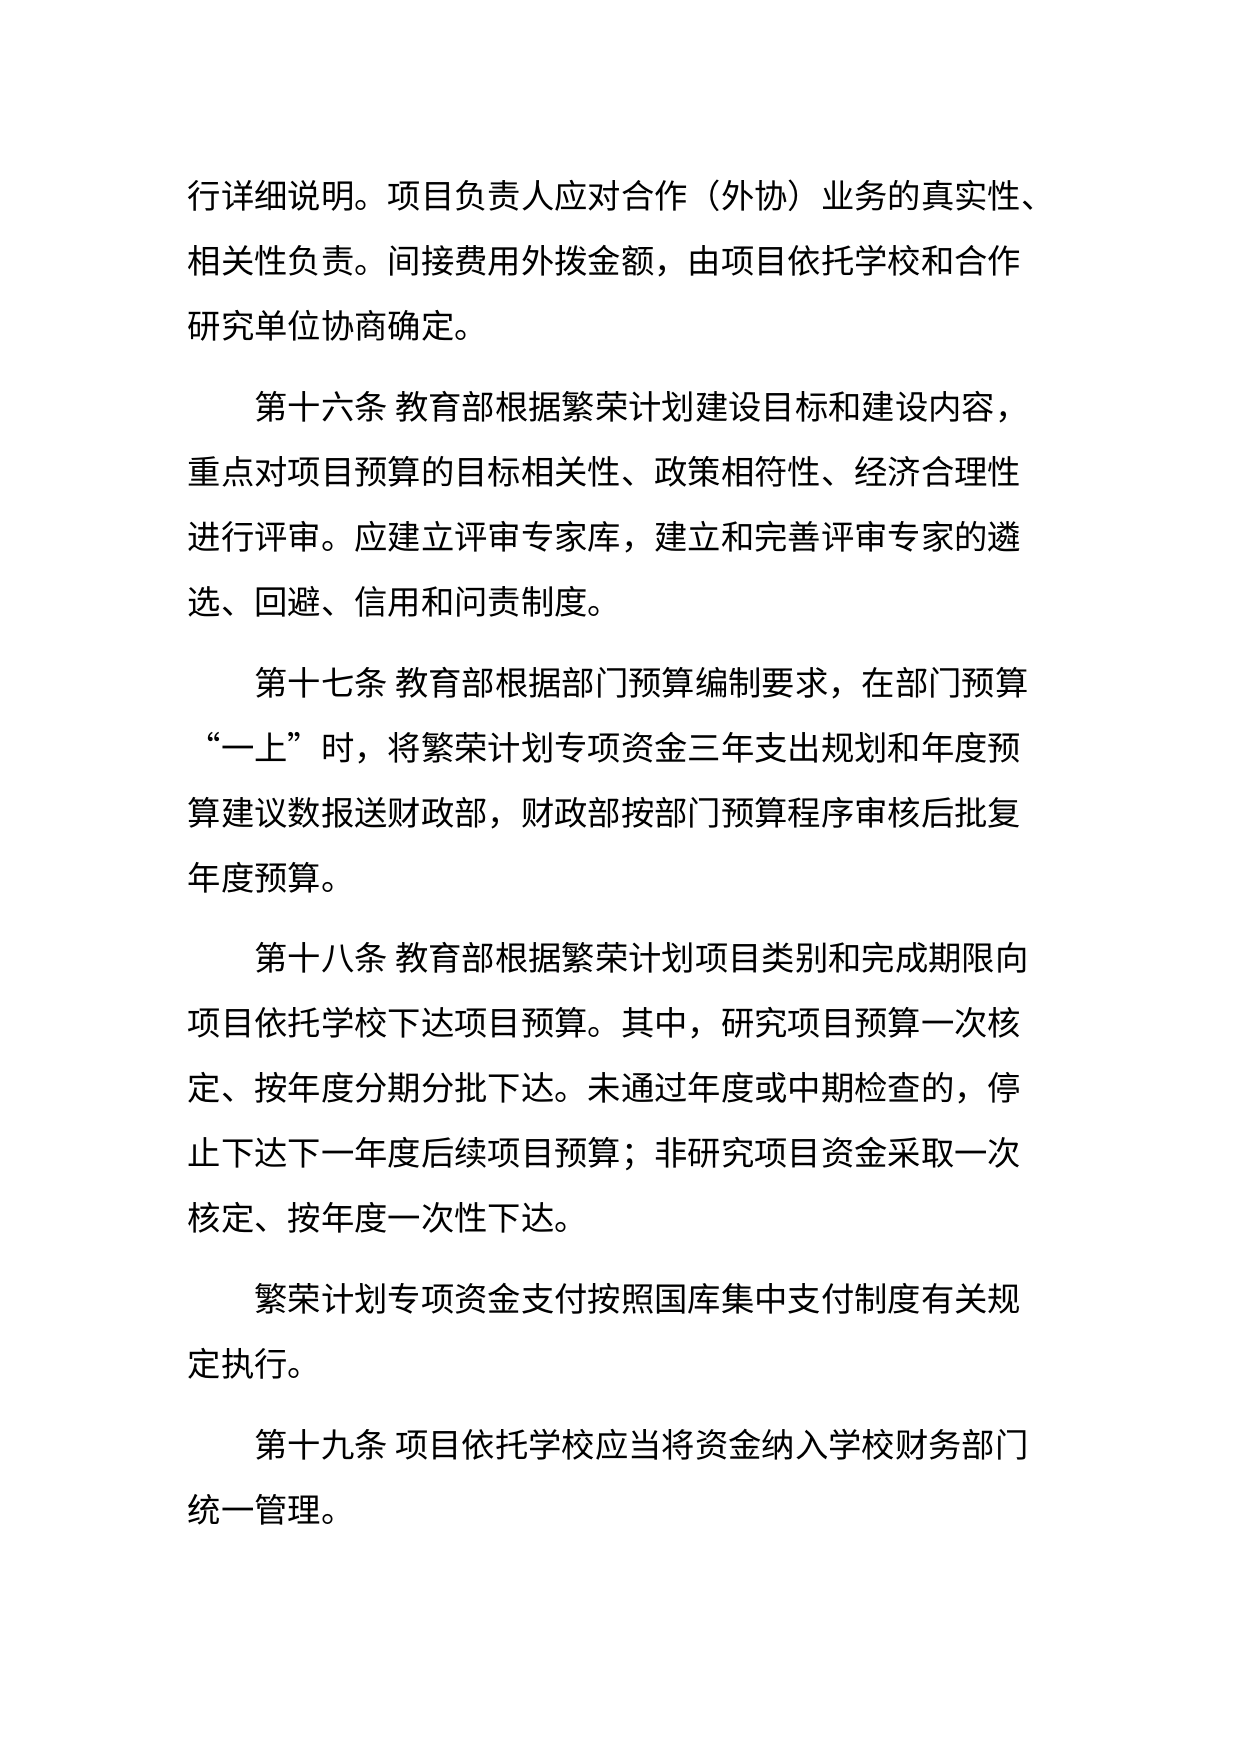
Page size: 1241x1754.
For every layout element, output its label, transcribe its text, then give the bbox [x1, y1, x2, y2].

text 繁荣计划专项资金支付按照国库集中支付制度有关规定执行。 [187, 1264, 1053, 1394]
text 第十七条 教育部根据部门预算编制要求，在部门预算“一上”时，将繁荣计划专项资金三年支出规划和年度预算建议数报送财政部，财政部按部门预算程序审核后批复年度预算。 [187, 648, 1053, 908]
text 第十六条 教育部根据繁荣计划建设目标和建设内容，重点对项目预算的目标相关性、政策相符性、经济合理性进行评审。应建立评审专家库，建立和完善评审专家的遴选、回避、信用和问责制度。 [187, 373, 1053, 633]
text 第十八条 教育部根据繁荣计划项目类别和完成期限向项目依托学校下达项目预算。其中，研究项目预算一次核定、按年度分期分批下达。未通过年度或中期检查的，停止下达下一年度后续项目预算；非研究项目资金采取一次核定、按年度一次性下达。 [187, 924, 1053, 1249]
text 第十九条 项目依托学校应当将资金纳入学校财务部门统一管理。 [187, 1410, 1053, 1540]
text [187, 162, 1053, 357]
